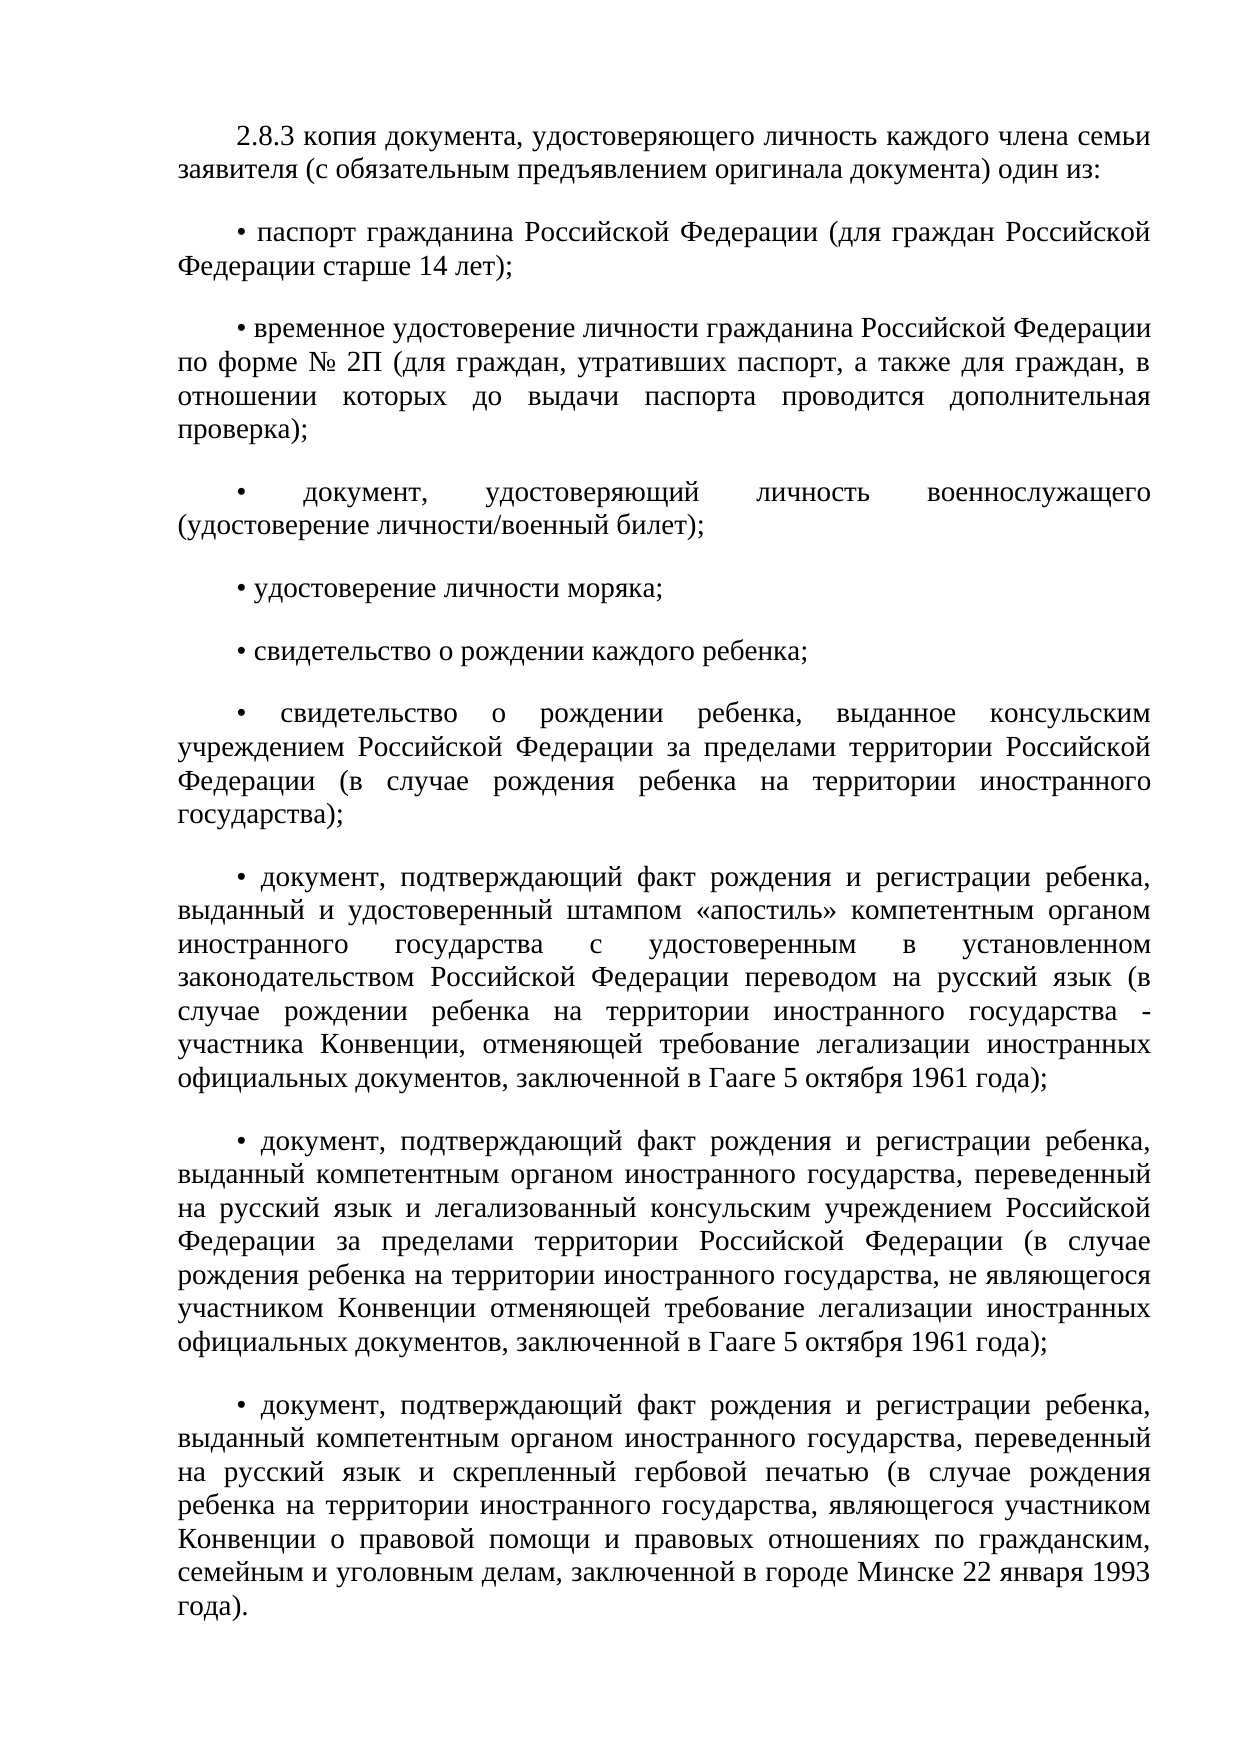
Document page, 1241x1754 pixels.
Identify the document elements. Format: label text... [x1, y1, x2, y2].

text • документ, подтверждающий факт рождения и регистрации ребенка, выданный компетентным органом иностранного государства, переведенный на русский язык и скрепленный гербовой печатью (в случае рождения ребенка на территории иностранного государства, являющегося участником Конвенции о правовой помощи и правовых отношениях по гражданским, семейным и уголовным делам, заключенной в городе Минске 22 января 1993 года). [177, 1387, 1152, 1622]
text • свидетельство о рождении каждого ребенка; [177, 633, 1152, 666]
text • документ, удостоверяющий личность военнослужащего (удостоверение личности/военный билет); [177, 474, 1152, 541]
text • документ, подтверждающий факт рождения и регистрации ребенка, выданный компетентным органом иностранного государства, переведенный на русский язык и легализованный консульским учреждением Российской Федерации за пределами территории Российской Федерации (в случае рождения ребенка на территории иностранного государства, не являющегося участником Конвенции отменяющей требование легализации иностранных официальных документов, заключенной в Гааге 5 октября 1961 года); [177, 1123, 1152, 1358]
text • свидетельство о рождении ребенка, выданное консульским учреждением Российской Федерации за пределами территории Российской Федерации (в случае рождения ребенка на территории иностранного государства); [177, 696, 1152, 830]
text 2.8.3 копия документа, удостоверяющего личность каждого члена семьи заявителя (с обязательным предъявлением оригинала документа) один из: [177, 118, 1152, 185]
text • удостоверение личности моряка; [177, 570, 1152, 604]
text • паспорт гражданина Российской Федерации (для граждан Российской Федерации старше 14 лет); [177, 214, 1152, 281]
text • документ, подтверждающий факт рождения и регистрации ребенка, выданный и удостоверенный штампом «апостиль» компетентным органом иностранного государства с удостоверенным в установленном законодательством Российской Федерации переводом на русский язык (в случае рождении ребенка на территории иностранного государства - участника Конвенции, отменяющей требование легализации иностранных официальных документов, заключенной в Гааге 5 октября 1961 года); [177, 859, 1152, 1094]
